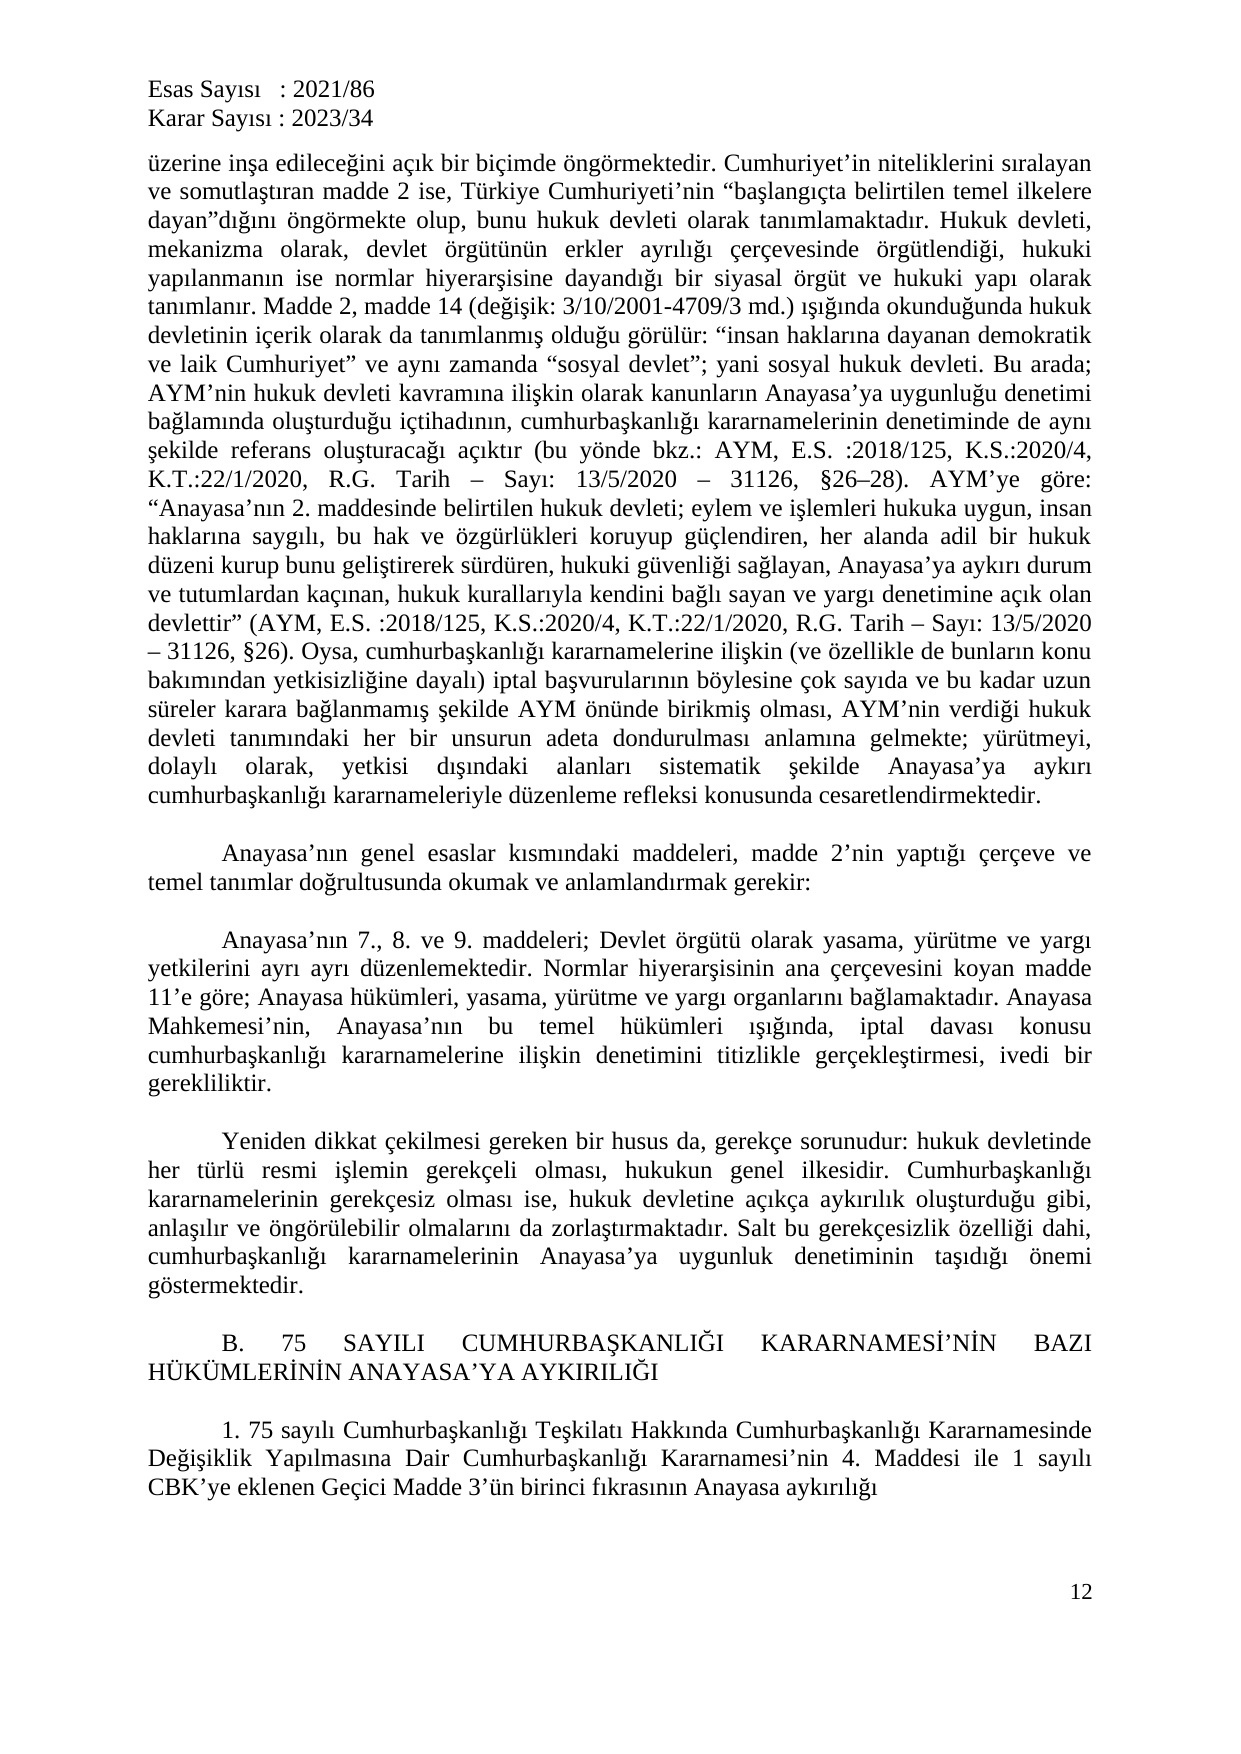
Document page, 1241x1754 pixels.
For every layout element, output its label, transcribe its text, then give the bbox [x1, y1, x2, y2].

text Anayasa’nın 7., 8. ve 9. maddeleri; Devlet örgütü olarak yasama, yürütme ve yargı yetkilerini ayrı ayrı düzenlemektedir. Normlar hiyerarşisinin ana çerçevesini koyan madde 11’e göre; Anayasa hükümleri, yasama, yürütme ve yargı organlarını bağlamaktadır. Anayasa Mahkemesi’nin, Anayasa’nın bu temel hükümleri ışığında, iptal davası konusu cumhurbaşkanlığı kararnamelerine ilişkin denetimini titizlikle gerçekleştirmesi, ivedi bir gerekliliktir. [148, 925, 1093, 1097]
text B. 75 SAYILI CUMHURBAŞKANLIĞI KARARNAMESİ’NİN BAZI HÜKÜMLERİNİN ANAYASA’YA AYKIRILIĞI [148, 1328, 1093, 1386]
text Anayasa’nın genel esaslar kısmındaki maddeleri, madde 2’nin yaptığı çerçeve ve temel tanımlar doğrultusunda okumak ve anlamlandırmak gerekir: [148, 838, 1093, 896]
text Yeniden dikkat çekilmesi gereken bir husus da, gerekçe sorunudur: hukuk devletinde her türlü resmi işlemin gerekçeli olması, hukukun genel ilkesidir. Cumhurbaşkanlığı kararnamelerinin gerekçesiz olması ise, hukuk devletine açıkça aykırılık oluşturduğu gibi, anlaşılır ve öngörülebilir olmalarını da zorlaştırmaktadır. Salt bu gerekçesizlik özelliği dahi, cumhurbaşkanlığı kararnamelerinin Anayasa’ya uygunluk denetiminin taşıdığı önemi göstermektedir. [148, 1126, 1093, 1299]
text 1. 75 sayılı Cumhurbaşkanlığı Teşkilatı Hakkında Cumhurbaşkanlığı Kararnamesinde Değişiklik Yapılmasına Dair Cumhurbaşkanlığı Kararnamesi’nin 4. Maddesi ile 1 sayılı CBK’ye eklenen Geçici Madde 3’ün birinci fıkrasının Anayasa aykırılığı [148, 1415, 1093, 1501]
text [148, 148, 1093, 809]
